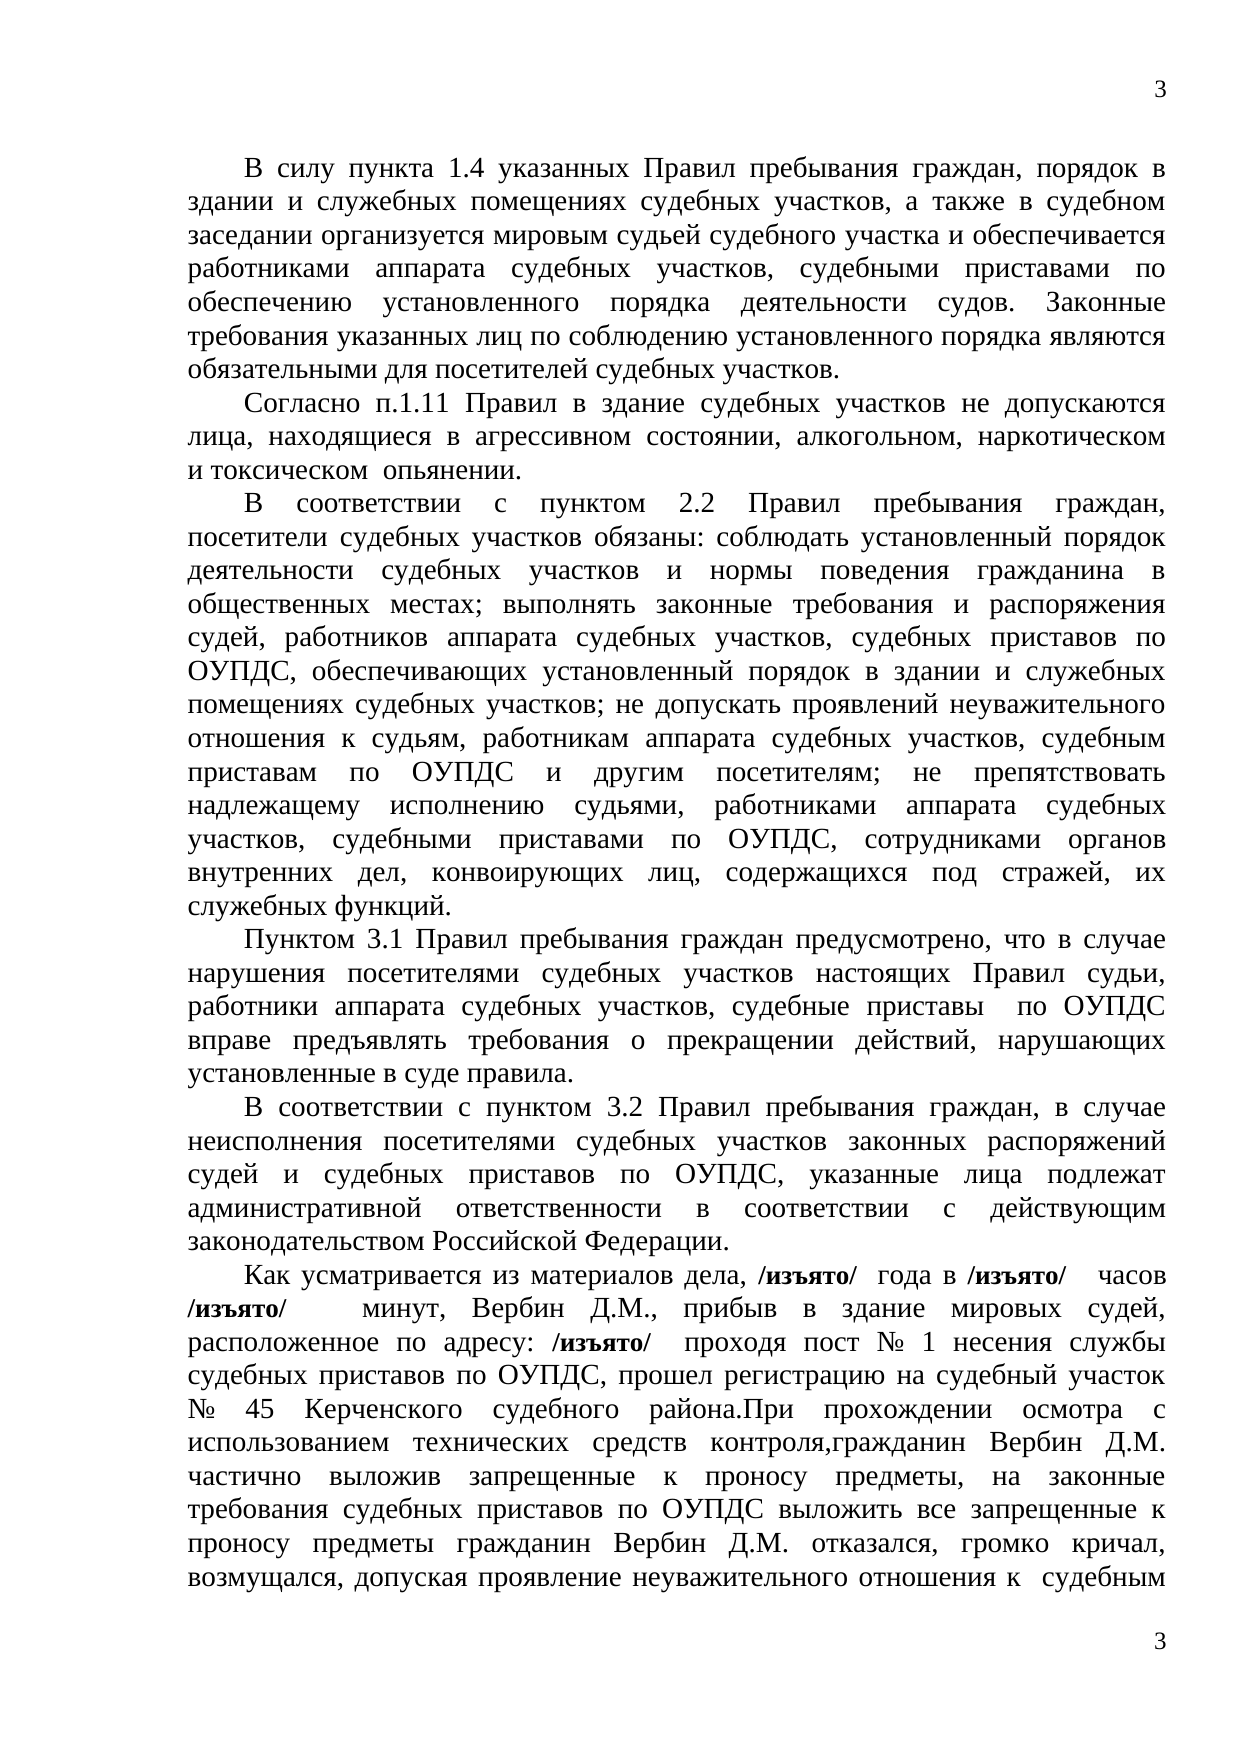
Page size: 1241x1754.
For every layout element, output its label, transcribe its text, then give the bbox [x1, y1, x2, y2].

text В соответствии с пунктом 3.2 Правил пребывания граждан, в случае неисполнения посетителями судебных участков законных распоряжений судей и судебных приставов по ОУПДС, указанные лица подлежат административной ответственности в соответствии с действующим законодательством Российской Федерации. [187, 1089, 1167, 1257]
text Пунктом 3.1 Правил пребывания граждан предусмотрено, что в случае нарушения посетителями судебных участков настоящих Правил судьи, работники аппарата судебных участков, судебные приставы по ОУПДС вправе предъявлять требования о прекращении действий, нарушающих установленные в суде правила. [187, 921, 1167, 1089]
text Согласно п.1.11 Правил в здание судебных участков не допускаются лица, находящиеся в агрессивном состоянии, алкогольном, наркотическом и токсическом опьянении. [187, 385, 1167, 485]
text В соответствии с пунктом 2.2 Правил пребывания граждан, посетители судебных участков обязаны: соблюдать установленный порядок деятельности судебных участков и нормы поведения гражданина в общественных местах; выполнять законные требования и распоряжения судей, работников аппарата судебных участков, судебных приставов по ОУПДС, обеспечивающих установленный порядок в здании и служебных помещениях судебных участков; не допускать проявлений неуважительного отношения к судьям, работникам аппарата судебных участков, судебным приставам по ОУПДС и другим посетителям; не препятствовать надлежащему исполнению судьями, работниками аппарата судебных участков, судебными приставами по ОУПДС, сотрудниками органов внутренних дел, конвоирующих лиц, содержащихся под стражей, их служебных функций. [187, 485, 1167, 921]
text В силу пункта 1.4 указанных Правил пребывания граждан, порядок в здании и служебных помещениях судебных участков, а также в судебном заседании организуется мировым судьей судебного участка и обеспечивается работниками аппарата судебных участков, судебными приставами по обеспечению установленного порядка деятельности судов. Законные требования указанных лиц по соблюдению установленного порядка являются обязательными для посетителей судебных участков. [187, 150, 1167, 385]
